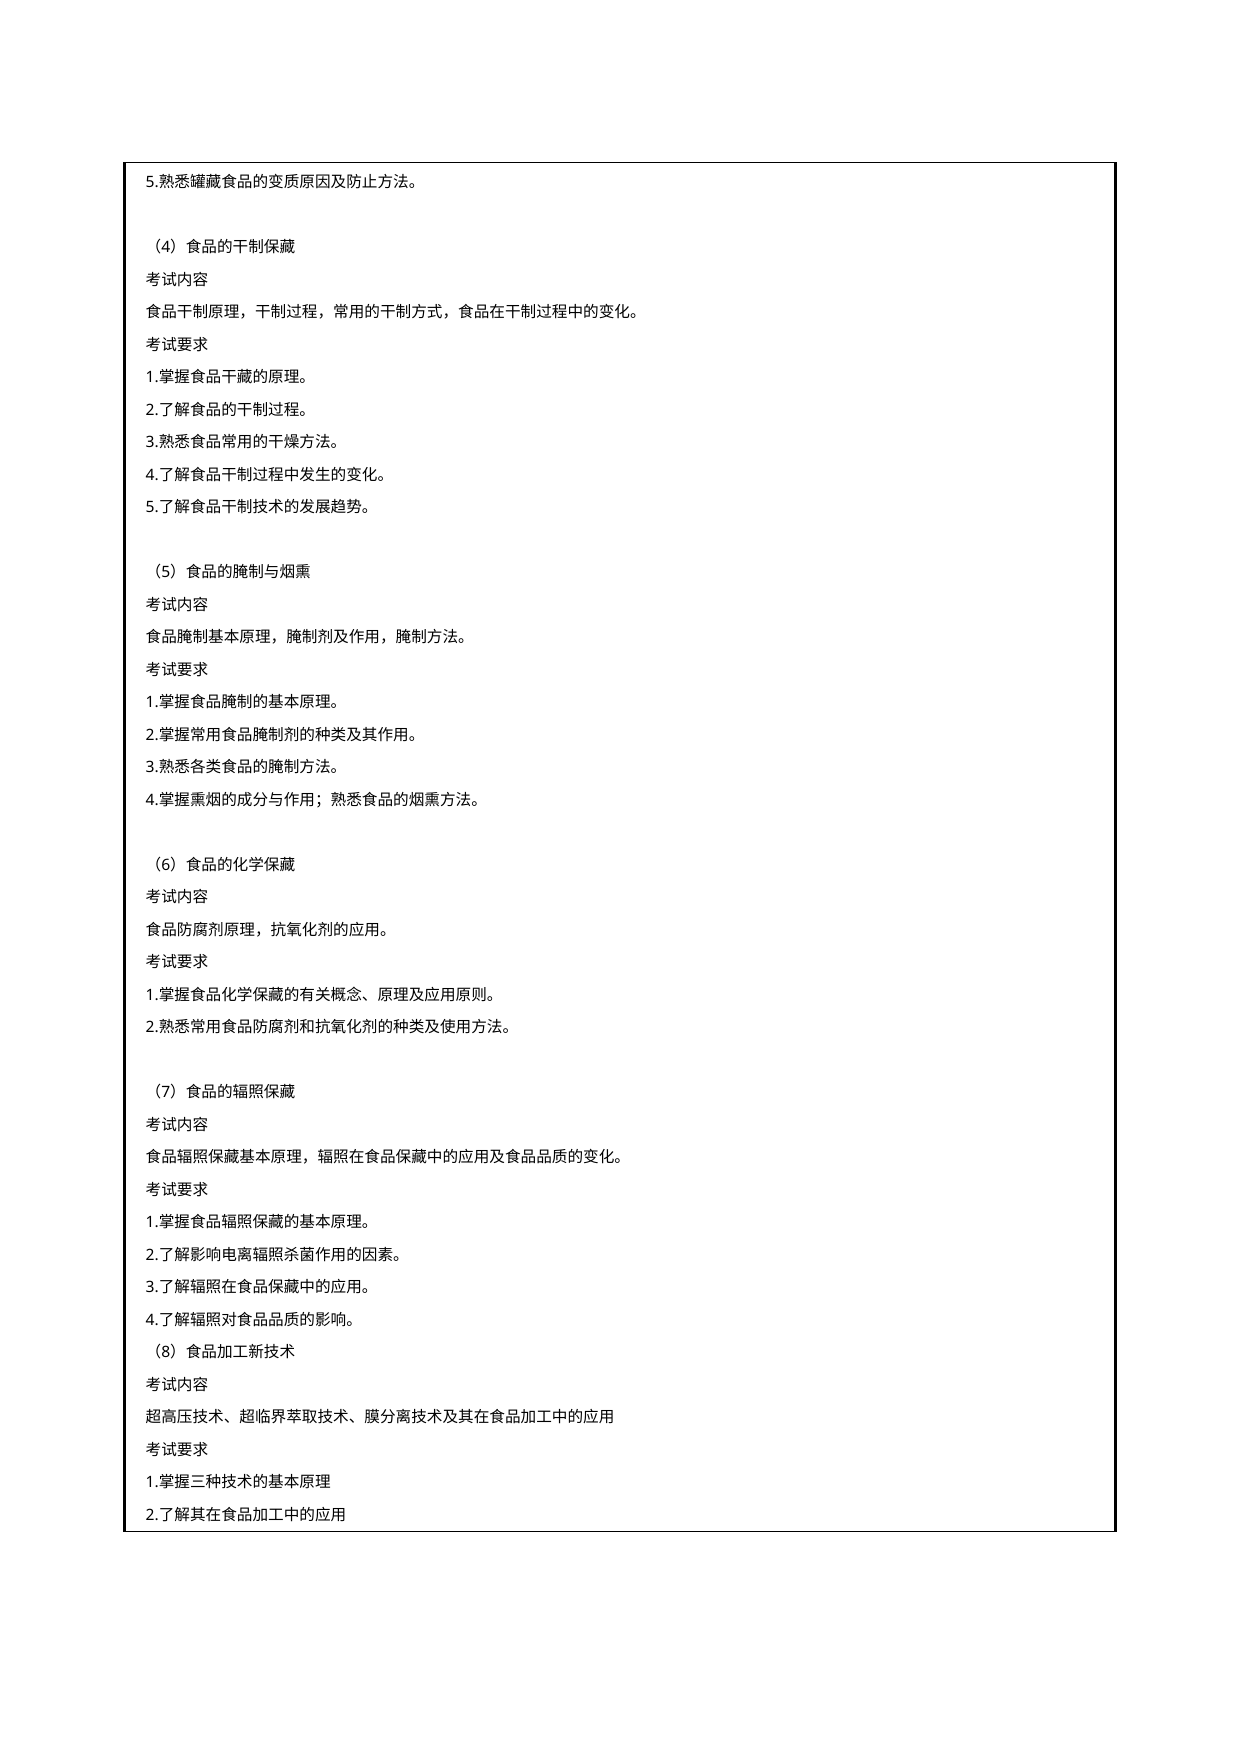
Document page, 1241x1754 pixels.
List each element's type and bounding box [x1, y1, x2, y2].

table_cell [126, 163, 1114, 1531]
